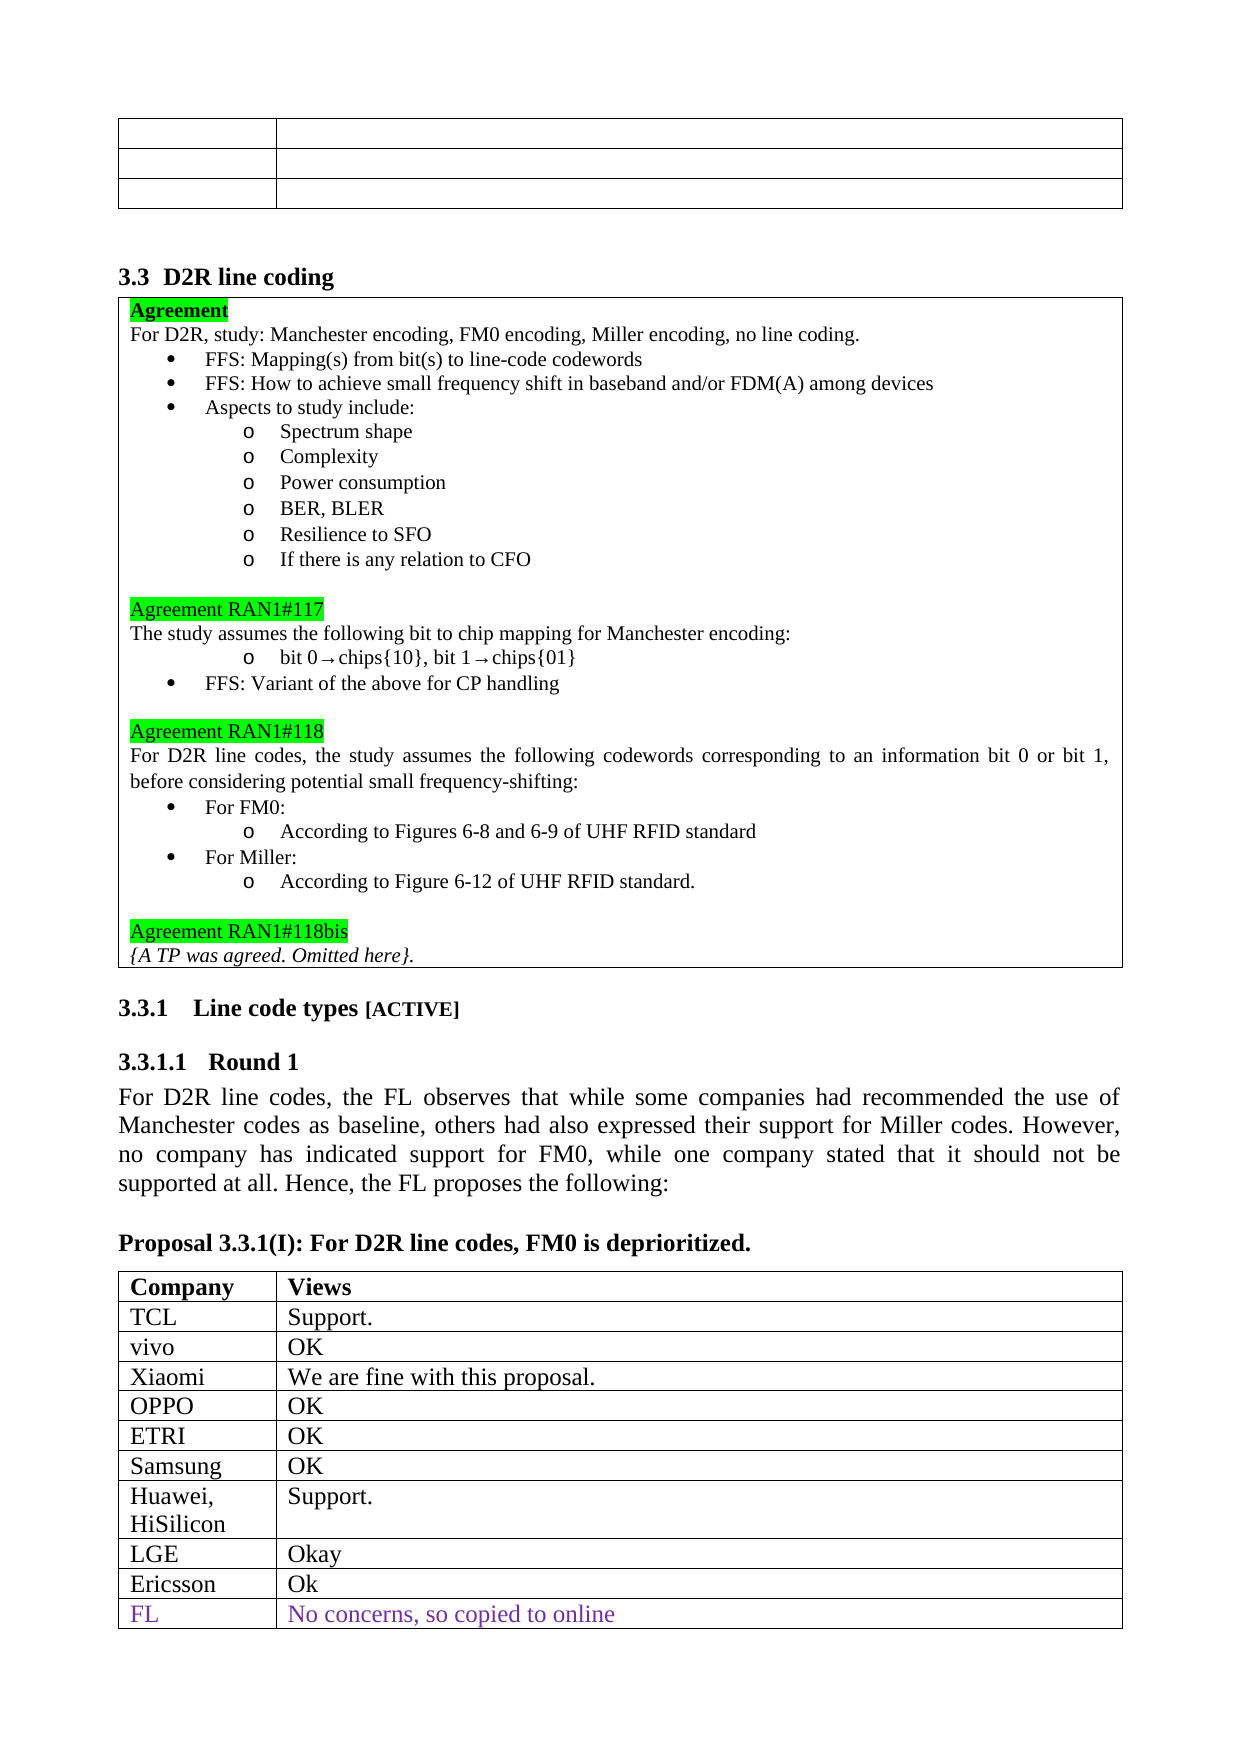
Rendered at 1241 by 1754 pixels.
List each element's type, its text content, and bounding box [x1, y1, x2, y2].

table_cell Huawei, HiSilicon [119, 1481, 276, 1538]
table_cell FL [119, 1599, 276, 1628]
table_cell [119, 179, 276, 207]
table_cell Support. [277, 1481, 1122, 1538]
table_cell [277, 149, 1122, 178]
table_cell Samsung [119, 1451, 276, 1480]
table_cell Xiaomi [119, 1362, 276, 1390]
subtitle D2R line coding [118, 262, 1122, 291]
table_cell ETRI [119, 1421, 276, 1450]
table_cell No concerns, so copied to online [277, 1599, 1122, 1628]
text For D2R line codes, the FL observes that while some companies had recommended the use of Manchester codes as baseline, others had also expressed their support for Miller codes. However, no company has indicated support for FM0, while one company stated that it should not be supported at all. Hence, the FL proposes the following: [118, 1082, 1122, 1197]
table_cell [277, 179, 1122, 207]
table_cell vivo [119, 1332, 276, 1361]
table_cell Ericsson [119, 1569, 276, 1598]
subtitle Line code types [ACTIVE] [118, 993, 1122, 1022]
table_cell OK [277, 1421, 1122, 1450]
table_cell OK [277, 1451, 1122, 1480]
table_cell [119, 149, 276, 178]
table_cell Okay [277, 1539, 1122, 1568]
table_cell [277, 119, 1122, 148]
table_cell We are fine with this proposal. [277, 1362, 1122, 1390]
table_cell Support. [277, 1302, 1122, 1331]
table_cell LGE [119, 1539, 276, 1568]
table_header Views [277, 1272, 1122, 1301]
table_cell [119, 119, 276, 148]
table_cell Ok [277, 1569, 1122, 1598]
subtitle Round 1 [118, 1047, 1122, 1075]
table_cell OK [277, 1391, 1122, 1420]
table_cell OPPO [119, 1391, 276, 1420]
text Proposal 3.3.1(I): For D2R line codes, FM0 is deprioritized. [118, 1228, 1122, 1256]
table_header Company [119, 1272, 276, 1301]
table_cell TCL [119, 1302, 276, 1331]
table_cell OK [277, 1332, 1122, 1361]
table_header Agreement For D2R, study: Manchester encoding, FM0 encoding, Miller encoding, no line coding. FFS: Mapping(s) from bit(s) to line-code codewords FFS: How to achieve small frequency shift in baseband and/or FDM(A) among devices Aspects to study include: Spectrum shape Complexity Power consumption BER, BLER Resilience to SFO If there is any relation to CFO Agreement RAN1#117 The study assumes the following bit to chip mapping for Manchester encoding: bit 0→chips{10}, bit 1→chips{01} FFS: Variant of the above for CP handling Agreement RAN1#118 For D2R line codes, the study assumes the following codewords corresponding to an information bit 0 or bit 1, before considering potential small frequency-shifting: For FM0: According to Figures 6-8 and 6-9 of UHF RFID standard For Miller: According to Figure 6-12 of UHF RFID standard. Agreement RAN1#118bis {A TP was agreed. Omitted here}. [119, 298, 1122, 967]
